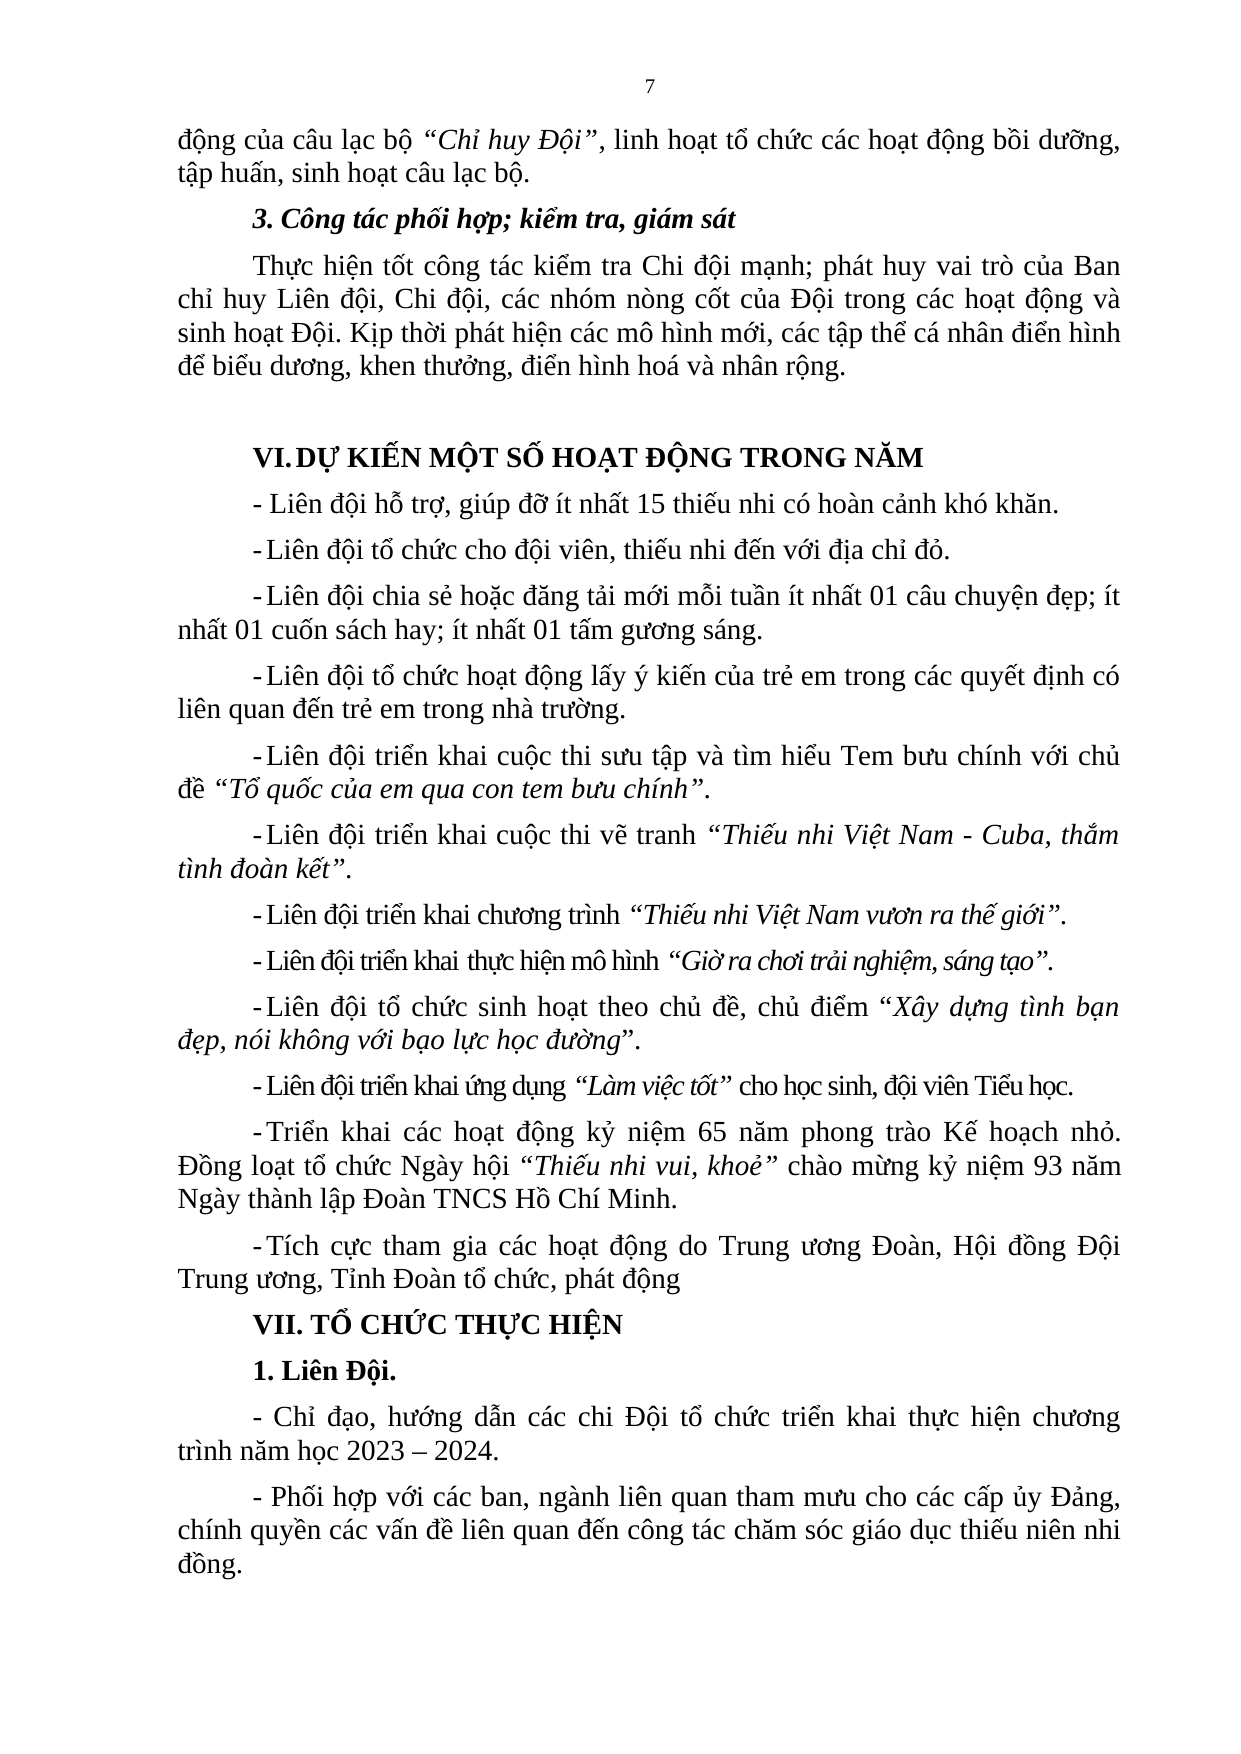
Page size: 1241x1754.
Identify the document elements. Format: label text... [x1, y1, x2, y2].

text 1. Liên Đội. [252, 1353, 1122, 1387]
text 3. Công tác phối hợp; kiểm tra, giám sát [252, 202, 1122, 235]
list Tích cực tham gia các hoạt động do Trung ương Đoàn, Hội đồng Đội Trung ương, Tỉnh Đoàn tổ chức, phát động [177, 1228, 1122, 1295]
list TỔ CHỨC THỰC HIỆN [252, 1307, 1122, 1341]
list Liên đội chia sẻ hoặc đăng tải mới mỗi tuần ít nhất 01 câu chuyện đẹp; ít nhất 01 cuốn sách hay; ít nhất 01 tấm gương sáng. [177, 578, 1122, 646]
list Liên đội tổ chức cho đội viên, thiếu nhi đến với địa chỉ đỏ. [177, 532, 1122, 566]
list Triển khai các hoạt động kỷ niệm 65 năm phong trào Kế hoạch nhỏ. Đồng loạt tổ chức Ngày hội “Thiếu nhi vui, khoẻ” chào mừng kỷ niệm 93 năm Ngày thành lập Đoàn TNCS Hồ Chí Minh. [177, 1114, 1122, 1215]
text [177, 122, 1122, 189]
text - Chỉ đạo, hướng dẫn các chi Đội tổ chức triển khai thực hiện chương trình năm học 2023 – 2024. [177, 1399, 1122, 1466]
list Liên đội triển khai ứng dụng “Làm việc tốt” cho học sinh, đội viên Tiểu học. [177, 1068, 1122, 1102]
text - Phối hợp với các ban, ngành liên quan tham mưu cho các cấp ủy Đảng, chính quyền các vấn đề liên quan đến công tác chăm sóc giáo dục thiếu niên nhi đồng. [177, 1479, 1122, 1579]
list Liên đội triển khai thực hiện mô hình “Giờ ra chơi trải nghiệm, sáng tạo”. [177, 943, 1122, 976]
list Liên đội triển khai chương trình “Thiếu nhi Việt Nam vươn ra thế giới”. [177, 897, 1122, 930]
list Liên đội tổ chức hoạt động lấy ý kiến của trẻ em trong các quyết định có liên quan đến trẻ em trong nhà trường. [177, 658, 1122, 725]
list Liên đội triển khai cuộc thi sưu tập và tìm hiểu Tem bưu chính với chủ đề “Tổ quốc của em qua con tem bưu chính”. [177, 738, 1122, 805]
list Liên đội tổ chức sinh hoạt theo chủ đề, chủ điểm “Xây dựng tình bạn đẹp, nói không với bạo lực học đường”. [177, 989, 1122, 1056]
list DỰ KIẾN MỘT SỐ HOẠT ĐỘNG TRONG NĂM [177, 440, 1122, 474]
text - Liên đội hỗ trợ, giúp đỡ ít nhất 15 thiếu nhi có hoàn cảnh khó khăn. [177, 486, 1122, 520]
list Liên đội triển khai cuộc thi vẽ tranh “Thiếu nhi Việt Nam - Cuba, thắm tình đoàn kết”. [177, 817, 1122, 884]
list Thực hiện tốt công tác kiểm tra Chi đội mạnh; phát huy vai trò của Ban chỉ huy Liên đội, Chi đội, các nhóm nòng cốt của Đội trong các hoạt động và sinh hoạt Đội. Kịp thời phát hiện các mô hình mới, các tập thể cá nhân điển hình để biểu dương, khen thưởng, điển hình hoá và nhân rộng. [177, 248, 1122, 382]
